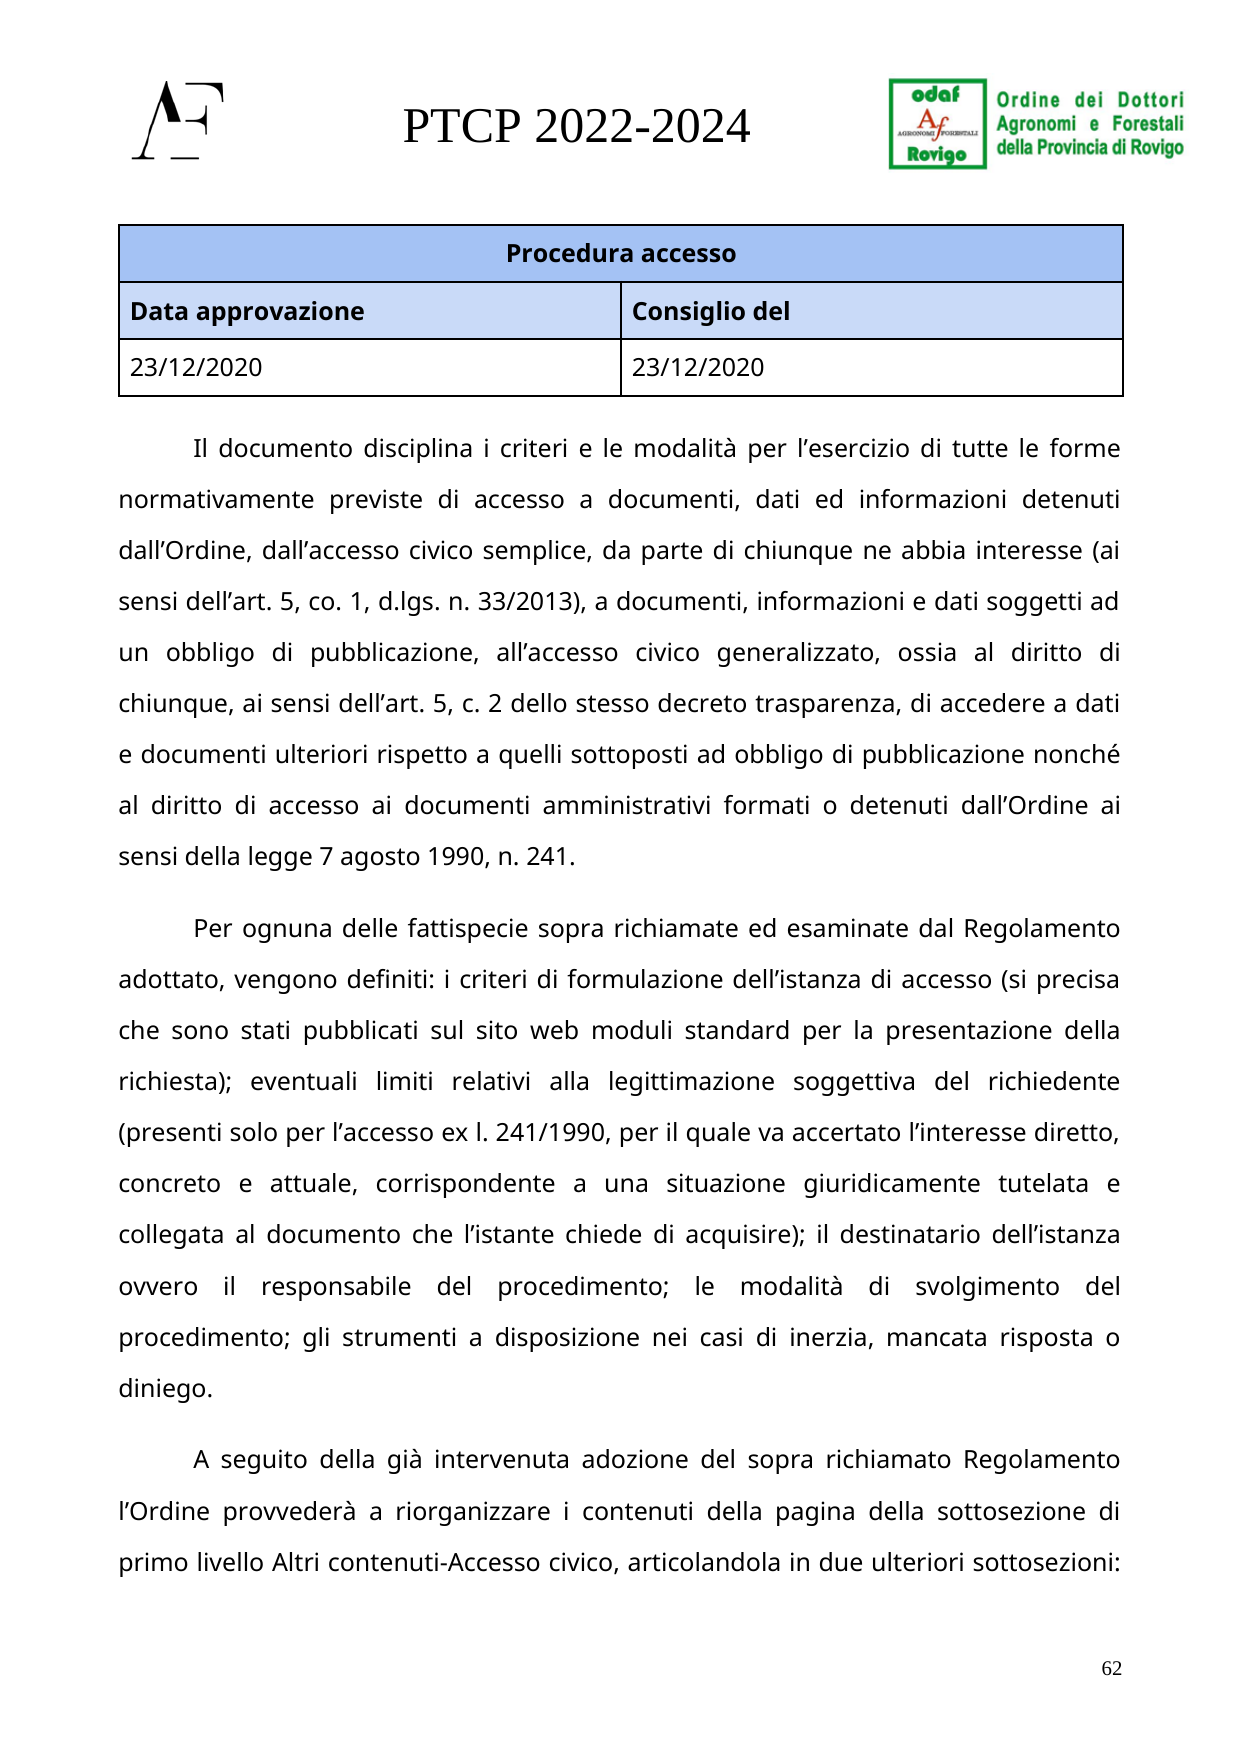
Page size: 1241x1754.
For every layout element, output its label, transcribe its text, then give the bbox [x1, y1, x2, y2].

table_cell 23/12/2020 [120, 340, 620, 394]
table_cell 23/12/2020 [622, 340, 1122, 394]
table_cell Data approvazione [120, 283, 620, 338]
text Il documento disciplina i criteri e le modalità per l’esercizio di tutte le forme normativamente previste di accesso a documenti, dati ed informazioni detenuti dall’Ordine, dall’accesso civico semplice, da parte di chiunque ne abbia interesse (ai sensi dell’art. 5, co. 1, d.lgs. n. 33/2013), a documenti, informazioni e dati soggetti ad un obbligo di pubblicazione, all’accesso civico generalizzato, ossia al diritto di chiunque, ai sensi dell’art. 5, c. 2 dello stesso decreto trasparenza, di accedere a dati e documenti ulteriori rispetto a quelli sottoposti ad obbligo di pubblicazione nonché al diritto di accesso ai documenti amministrativi formati o detenuti dall’Ordine ai sensi della legge 7 agosto 1990, n. 241. [118, 431, 1122, 873]
picture [129, 81, 225, 168]
picture [887, 73, 1190, 176]
table_header Procedura accesso [120, 226, 1122, 281]
table_cell Consiglio del [622, 283, 1122, 338]
text Per ognuna delle fattispecie sopra richiamate ed esaminate dal Regolamento adottato, vengono definiti: i criteri di formulazione dell’istanza di accesso (si precisa che sono stati pubblicati sul sito web moduli standard per la presentazione della richiesta); eventuali limiti relativi alla legittimazione soggettiva del richiedente (presenti solo per l’accesso ex l. 241/1990, per il quale va accertato l’interesse diretto, concreto e attuale, corrispondente a una situazione giuridicamente tutelata e collegata al documento che l’istante chiede di acquisire); il destinatario dell’istanza ovvero il responsabile del procedimento; le modalità di svolgimento del procedimento; gli strumenti a disposizione nei casi di inerzia, mancata risposta o diniego. [118, 911, 1122, 1404]
